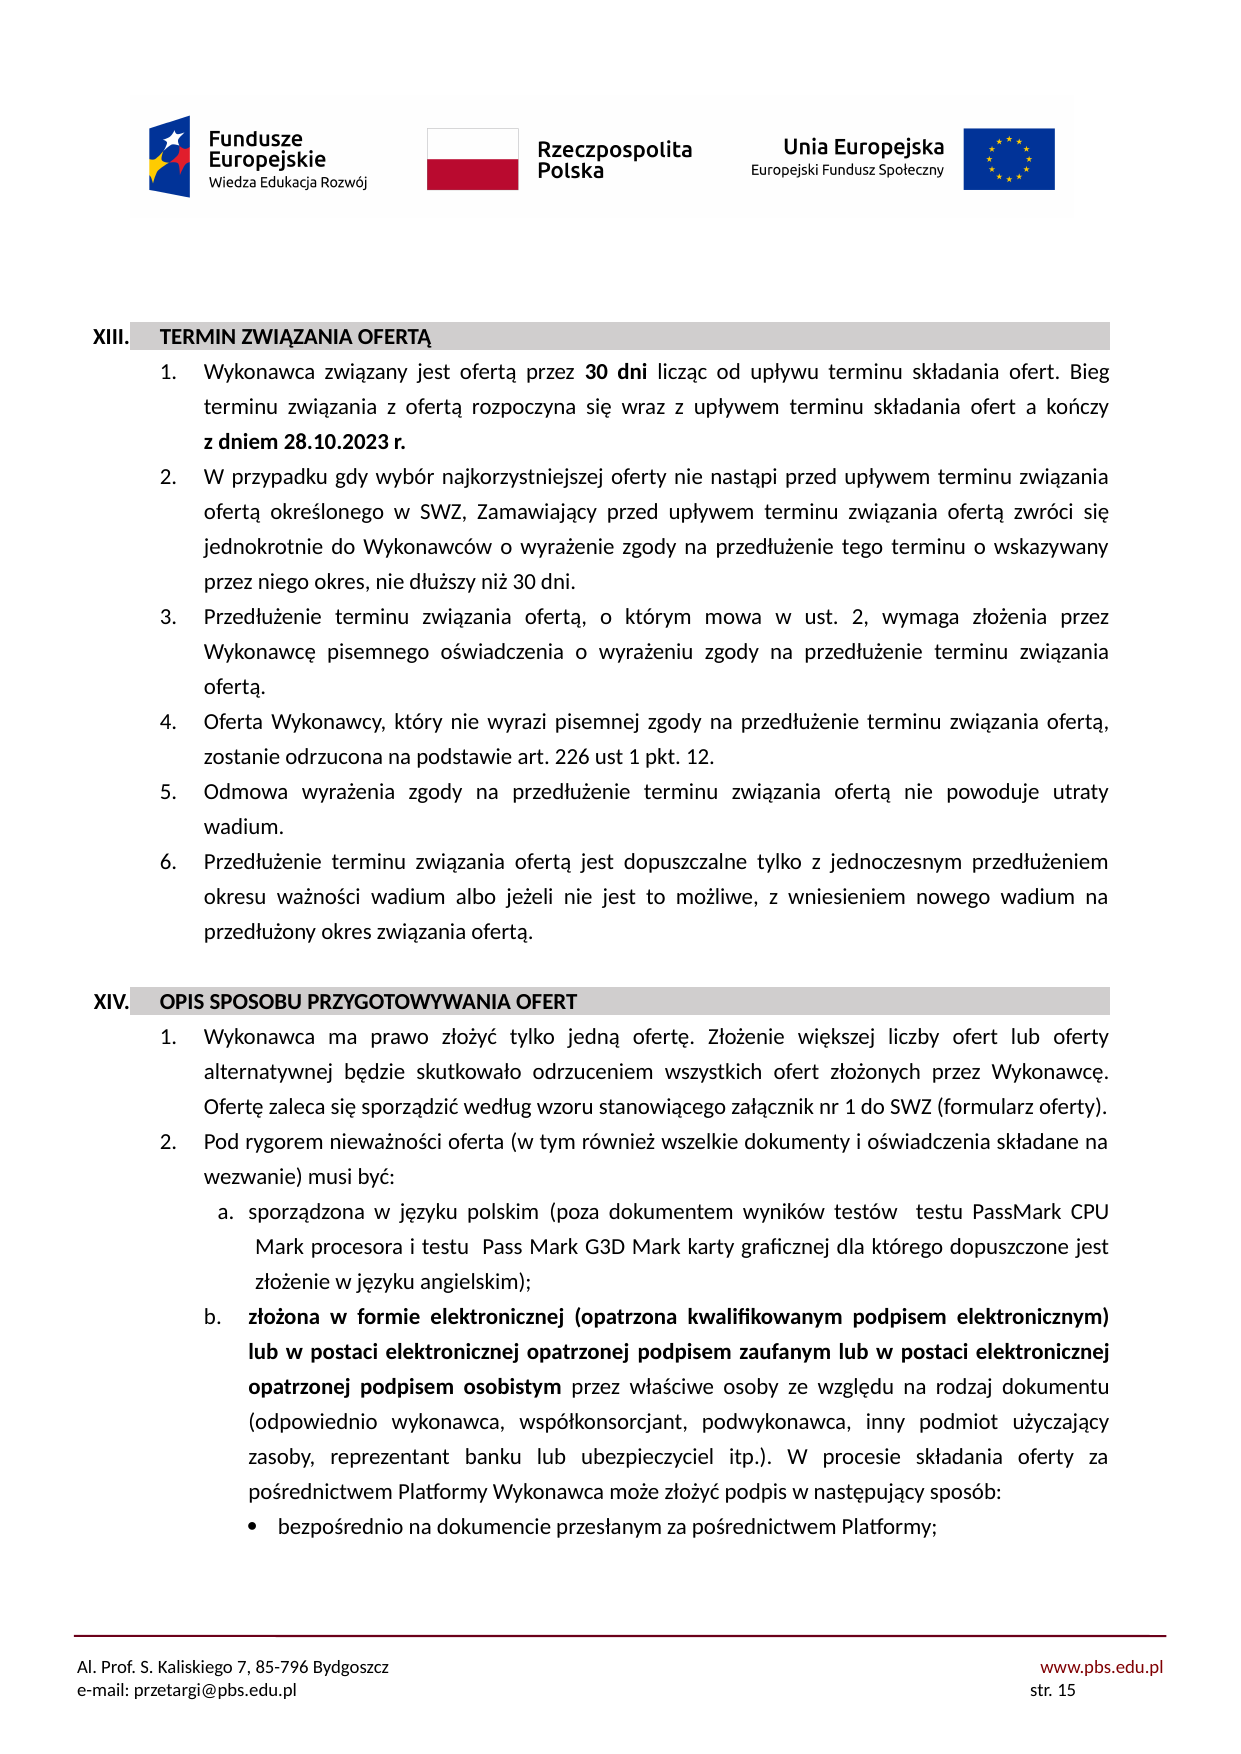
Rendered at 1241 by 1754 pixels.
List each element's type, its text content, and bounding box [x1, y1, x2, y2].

picture [129, 95, 1075, 218]
list złożona w formie elektronicznej (opatrzona kwalifikowanym podpisem elektronicznym) lub w postaci elektronicznej opatrzonej podpisem zaufanym lub w postaci elektronicznej opatrzonej podpisem osobistym przez właściwe osoby ze względu na rodzaj dokumentu (odpowiednio wykonawca, współkonsorcjant, podwykonawca, inny podmiot użyczający zasoby, reprezentant banku lub ubezpieczyciel itp.). W procesie składania oferty za pośrednictwem Platformy Wykonawca może złożyć podpis w następujący sposób: [204, 1302, 1110, 1505]
list Przedłużenie terminu związania ofertą, o którym mowa w ust. 2, wymaga złożenia przez Wykonawcę pisemnego oświadczenia o wyrażeniu zgody na przedłużenie terminu związania ofertą. [159, 602, 1110, 700]
list Wykonawca związany jest ofertą przez 30 dni licząc od upływu terminu składania ofert. Bieg terminu związania z ofertą rozpoczyna się wraz z upływem terminu składania ofert a kończy z dniem 28.10.2023 r. [159, 357, 1110, 455]
list W przypadku gdy wybór najkorzystniejszej oferty nie nastąpi przed upływem terminu związania ofertą określonego w SWZ, Zamawiający przed upływem terminu związania ofertą zwróci się jednokrotnie do Wykonawców o wyrażenie zgody na przedłużenie tego terminu o wskazywany przez niego okres, nie dłuższy niż 30 dni. [159, 462, 1110, 595]
list TERMIN ZWIĄZANIA OFERTĄ [130, 322, 1110, 350]
list Oferta Wykonawcy, który nie wyrazi pisemnej zgody na przedłużenie terminu związania ofertą, zostanie odrzucona na podstawie art. 226 ust 1 pkt. 12. [159, 707, 1110, 770]
list Pod rygorem nieważności oferta (w tym również wszelkie dokumenty i oświadczenia składane na wezwanie) musi być: [159, 1127, 1110, 1190]
list sporządzona w języku polskim (poza dokumentem wyników testów testu PassMark CPU Mark procesora i testu Pass Mark G3D Mark karty graficznej dla którego dopuszczone jest złożenie w języku angielskim); [217, 1197, 1110, 1295]
list Przedłużenie terminu związania ofertą jest dopuszczalne tylko z jednoczesnym przedłużeniem okresu ważności wadium albo jeżeli nie jest to możliwe, z wniesieniem nowego wadium na przedłużony okres związania ofertą. [159, 847, 1110, 945]
list OPIS SPOSOBU PRZYGOTOWYWANIA OFERT [130, 987, 1110, 1015]
list Wykonawca ma prawo złożyć tylko jedną ofertę. Złożenie większej liczby ofert lub oferty alternatywnej będzie skutkowało odrzuceniem wszystkich ofert złożonych przez Wykonawcę. Ofertę zaleca się sporządzić według wzoru stanowiącego załącznik nr 1 do SWZ (formularz oferty). [159, 1022, 1110, 1120]
list bezpośrednio na dokumencie przesłanym za pośrednictwem Platformy; [248, 1512, 1110, 1540]
list Odmowa wyrażenia zgody na przedłużenie terminu związania ofertą nie powoduje utraty wadium. [159, 777, 1110, 840]
